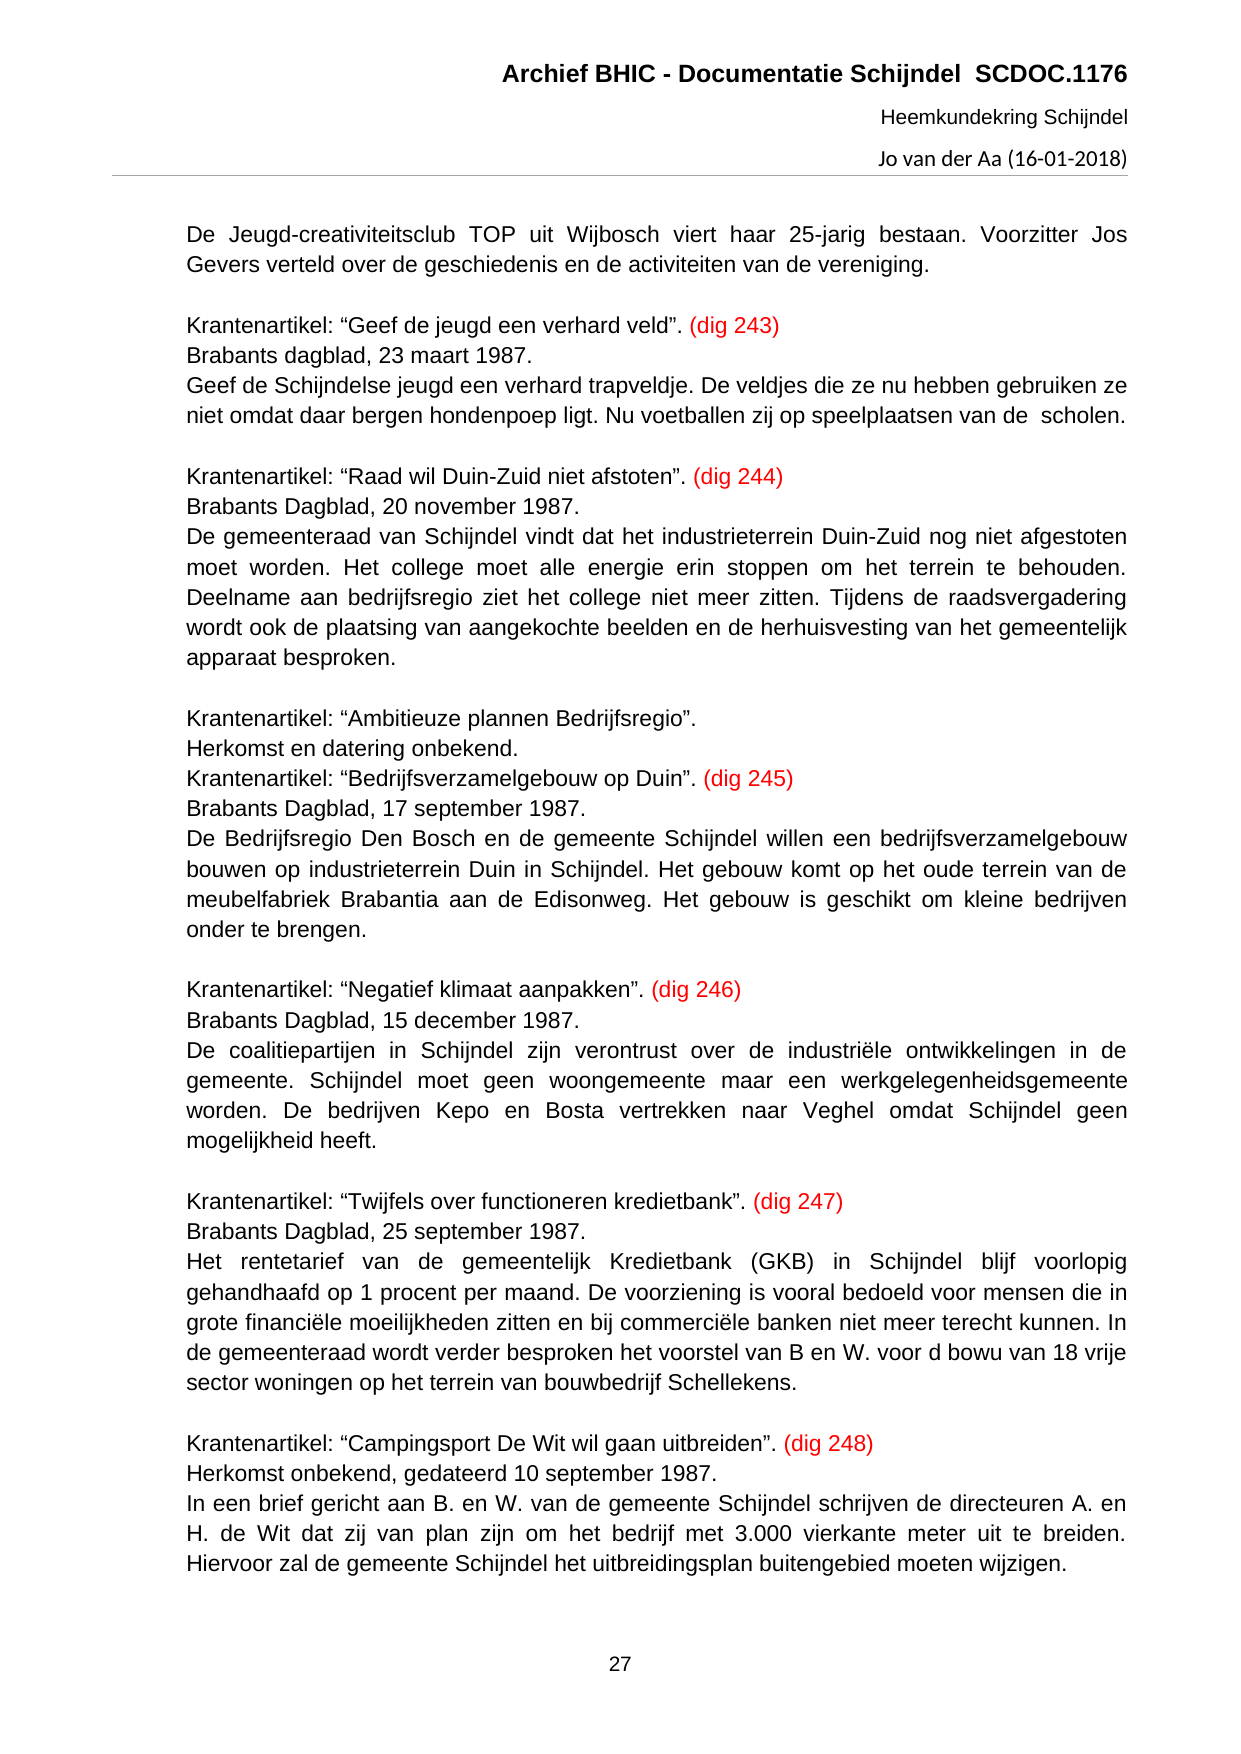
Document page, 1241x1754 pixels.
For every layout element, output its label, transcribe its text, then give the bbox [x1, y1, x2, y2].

text Krantenartikel: “Campingsport De Wit wil gaan uitbreiden”. (dig 248) [186, 1429, 1128, 1456]
text Geef de Schijndelse jeugd een verhard trapveldje. De veldjes die ze nu hebben gebruiken ze niet omdat daar bergen hondenpoep ligt. Nu voetballen zij op speelplaatsen van de scholen. [186, 372, 1128, 429]
text Krantenartikel: “Geef de jeugd een verhard veld”. (dig 243) [186, 312, 1128, 338]
text De gemeenteraad van Schijndel vindt dat het industrieterrein Duin-Zuid nog niet afgestoten moet worden. Het college moet alle energie erin stoppen om het terrein te behouden. Deelname aan bedrijfsregio ziet het college niet meer zitten. Tijdens de raadsvergadering wordt ook de plaatsing van aangekochte beelden en de herhuisvesting van het gemeentelijk apparaat besproken. [186, 523, 1128, 670]
text Krantenartikel: “Raad wil Duin-Zuid niet afstoten”. (dig 244) [186, 463, 1128, 489]
text Krantenartikel: “Ambitieuze plannen Bedrijfsregio”. [186, 704, 1128, 731]
text Krantenartikel: “Negatief klimaat aanpakken”. (dig 246) [186, 976, 1128, 1003]
text Brabants Dagblad, 17 september 1987. [186, 795, 1128, 821]
text Brabants Dagblad, 25 september 1987. [186, 1218, 1128, 1244]
text Het rentetarief van de gemeentelijk Kredietbank (GKB) in Schijndel blijf voorlopig gehandhaafd op 1 procent per maand. De voorziening is vooral bedoeld voor mensen die in grote financiële moeilijkheden zitten en bij commerciële banken niet meer terecht kunnen. In de gemeenteraad wordt verder besproken het voorstel van B en W. voor d bowu van 18 vrije sector woningen op het terrein van bouwbedrijf Schellekens. [186, 1248, 1128, 1395]
text De Bedrijfsregio Den Bosch en de gemeente Schijndel willen een bedrijfsverzamelgebouw bouwen op industrieterrein Duin in Schijndel. Het gebouw komt op het oude terrein van de meubelfabriek Brabantia aan de Edisonweg. Het gebouw is geschikt om kleine bedrijven onder te brengen. [186, 825, 1128, 942]
text Brabants Dagblad, 15 december 1987. [186, 1007, 1128, 1033]
text Brabants Dagblad, 20 november 1987. [186, 493, 1128, 519]
text Krantenartikel: “Twijfels over functioneren kredietbank”. (dig 247) [186, 1188, 1128, 1214]
text Herkomst en datering onbekend. [186, 735, 1128, 761]
text Herkomst onbekend, gedateerd 10 september 1987. [186, 1460, 1128, 1486]
text Krantenartikel: “Bedrijfsverzamelgebouw op Duin”. (dig 245) [186, 765, 1128, 791]
text De coalitiepartijen in Schijndel zijn verontrust over de industriële ontwikkelingen in de gemeente. Schijndel moet geen woongemeente maar een werkgelegenheidsgemeente worden. De bedrijven Kepo en Bosta vertrekken naar Veghel omdat Schijndel geen mogelijkheid heeft. [186, 1037, 1128, 1154]
text De Jeugd-creativiteitsclub TOP uit Wijbosch viert haar 25-jarig bestaan. Voorzitter Jos Gevers verteld over de geschiedenis en de activiteiten van de vereniging. [186, 221, 1128, 278]
text In een brief gericht aan B. en W. van de gemeente Schijndel schrijven de directeuren A. en H. de Wit dat zij van plan zijn om het bedrijf met 3.000 vierkante meter uit te breiden. Hiervoor zal de gemeente Schijndel het uitbreidingsplan buitengebied moeten wijzigen. [186, 1490, 1128, 1577]
text Brabants dagblad, 23 maart 1987. [186, 342, 1128, 368]
